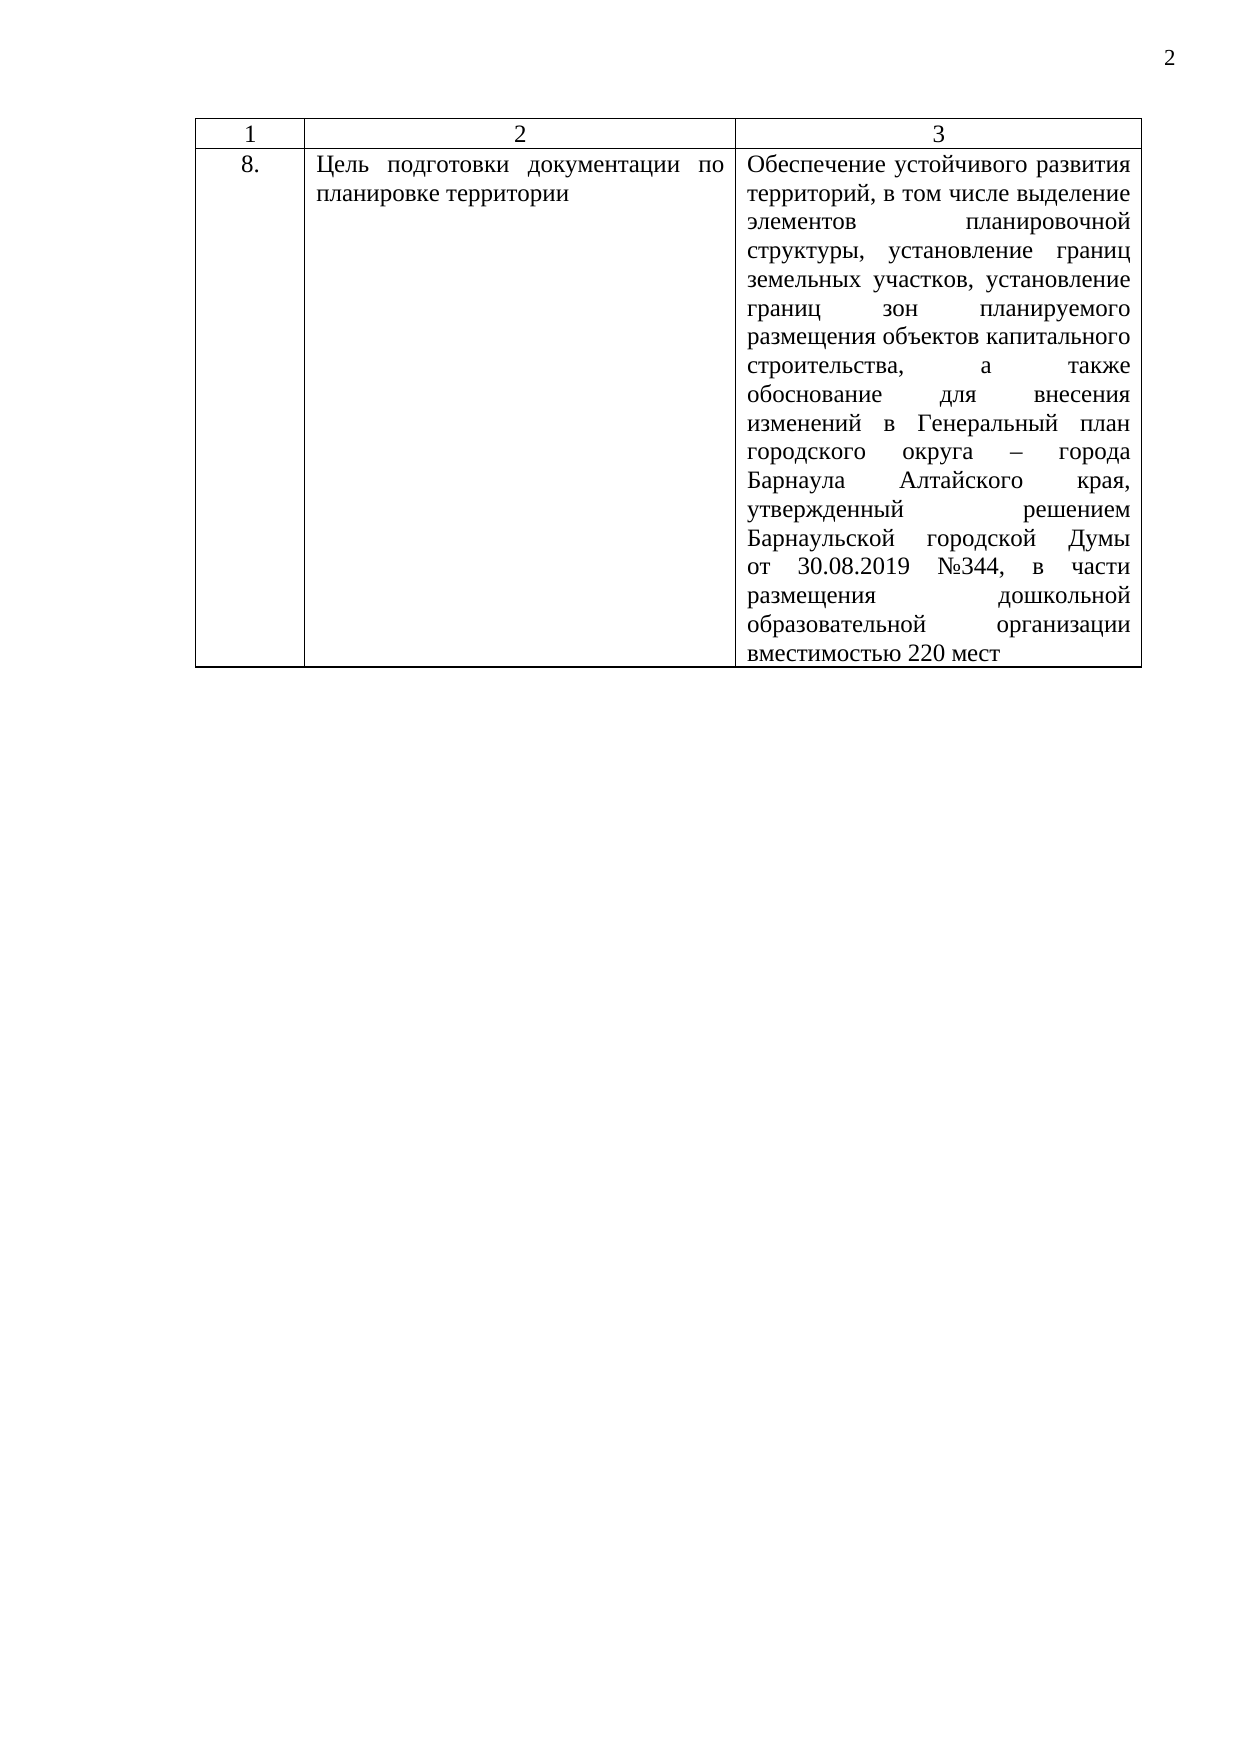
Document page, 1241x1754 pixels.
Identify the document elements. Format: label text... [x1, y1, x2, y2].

table_cell Обеспечение устойчивого развития территорий, в том числе выделение элементов планировочной структуры, установление границ земельных участков, установление границ зон планируемого размещения объектов капитального строительства, а также обоснование для внесения изменений в Генеральный план городского округа – города Барнаула Алтайского края, утвержденный решением Барнаульской городской Думы от 30.08.2019 №344, в части размещения дошкольной образовательной организации вместимостью 220 мест [736, 149, 1141, 666]
table_cell 1 [196, 119, 304, 148]
table_cell 3 [736, 119, 1141, 148]
table_cell 2 [305, 119, 735, 148]
table_cell Цель подготовки документации по планировке территории [305, 149, 735, 666]
table_cell 8. [196, 149, 304, 666]
